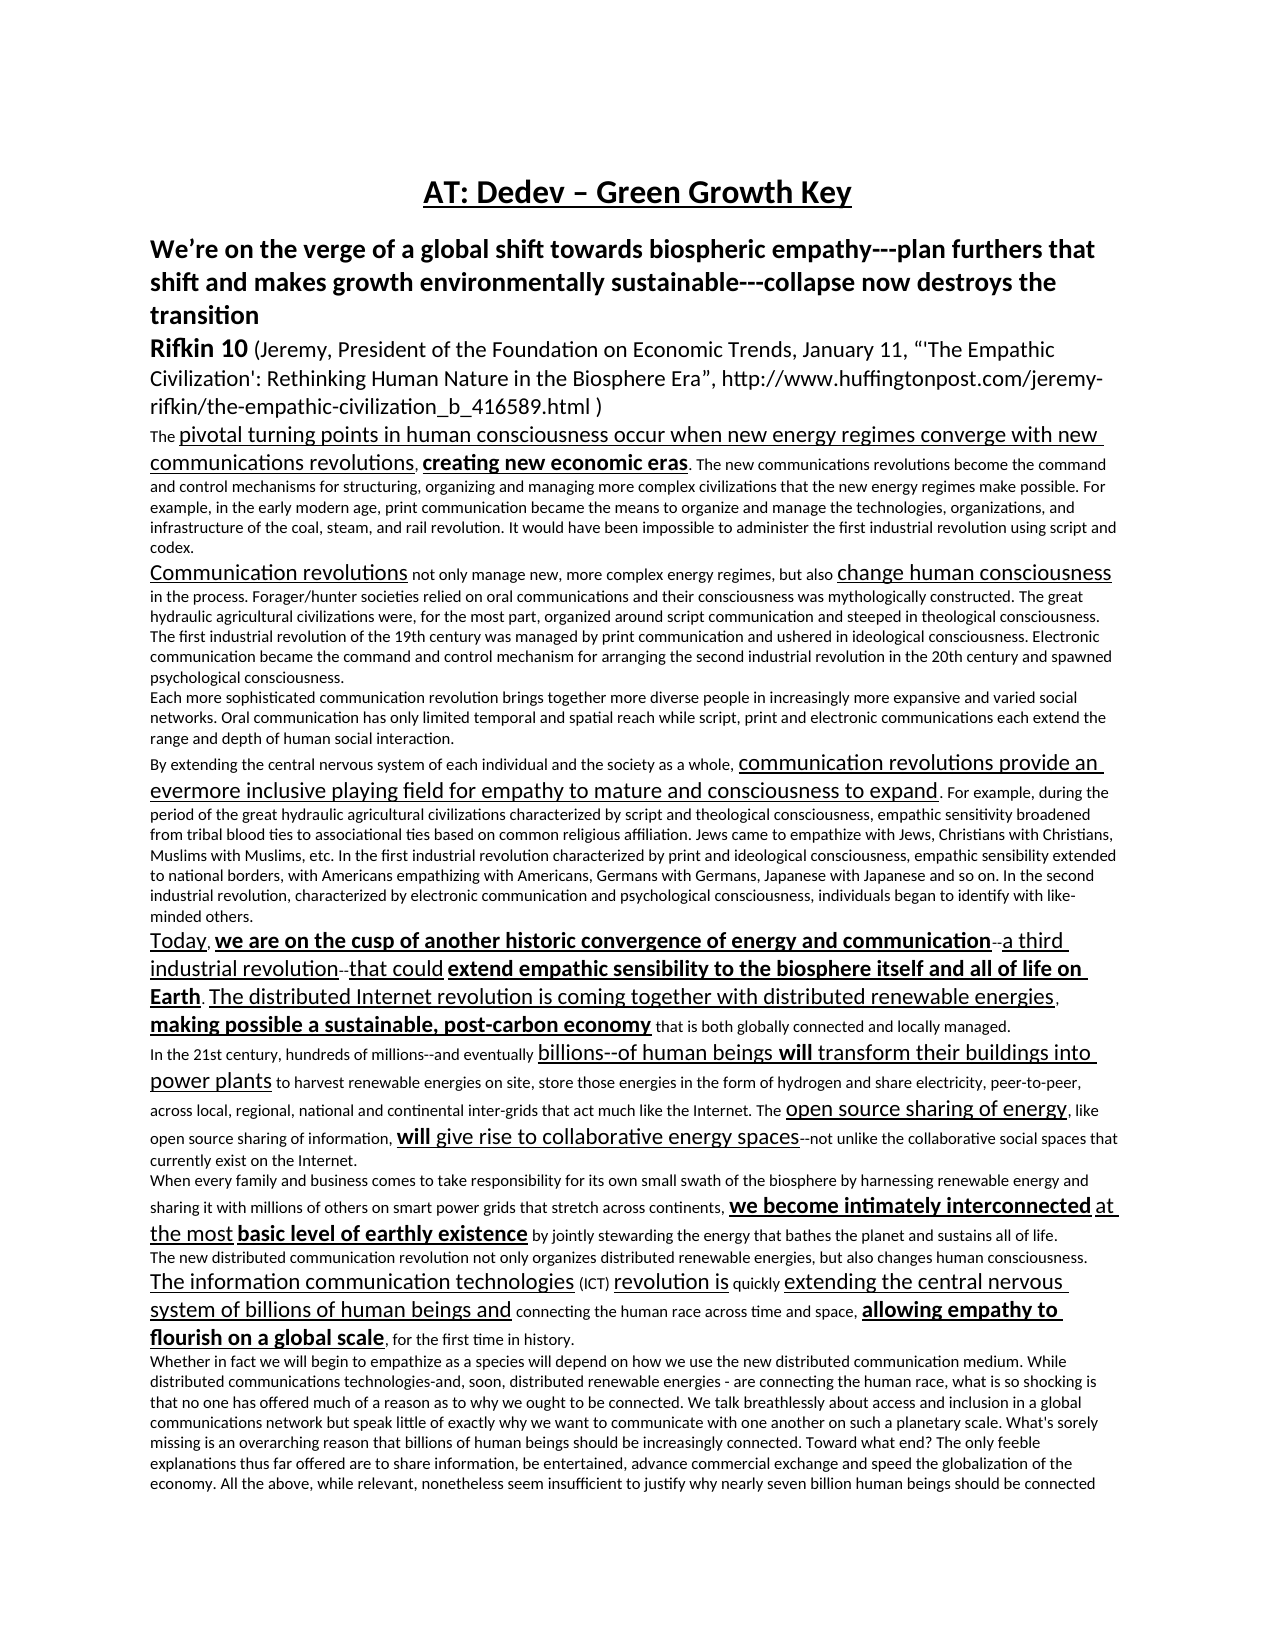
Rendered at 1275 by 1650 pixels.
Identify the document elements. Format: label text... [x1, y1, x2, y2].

text Today, we are on the cusp of another historic convergence of energy and communication--a third industrial revolution--that could extend empathic sensibility to the biosphere itself and all of life on Earth. The distributed Internet revolution is coming together with distributed renewable energies, making possible a sustainable, post-carbon economy that is both globally connected and locally managed. [150, 926, 1125, 1038]
text Communication revolutions not only manage new, more complex energy regimes, but also change human consciousness in the process. Forager/hunter societies relied on oral communications and their consciousness was mythologically constructed. The great hydraulic agricultural civilizations were, for the most part, organized around script communication and steeped in theological consciousness. The first industrial revolution of the 19th century was managed by print communication and ushered in ideological consciousness. Electronic communication became the command and control mechanism for arranging the second industrial revolution in the 20th century and spawned psychological consciousness. [150, 558, 1125, 687]
text By extending the central nervous system of each individual and the society as a whole, communication revolutions provide an evermore inclusive playing field for empathy to mature and consciousness to expand. For example, during the period of the great hydraulic agricultural civilizations characterized by script and theological consciousness, empathic sensitivity broadened from tribal blood ties to associational ties based on common religious affiliation. Jews came to empathize with Jews, Christians with Christians, Muslims with Muslims, etc. In the first industrial revolution characterized by print and ideological consciousness, empathic sensibility extended to national borders, with Americans empathizing with Americans, Germans with Germans, Japanese with Japanese and so on. In the second industrial revolution, characterized by electronic communication and psychological consciousness, individuals began to identify with like-minded others. [150, 748, 1125, 926]
text Each more sophisticated communication revolution brings together more diverse people in increasingly more expansive and varied social networks. Oral communication has only limited temporal and spatial reach while script, print and electronic communications each extend the range and depth of human social interaction. [150, 687, 1125, 748]
text In the 21st century, hundreds of millions--and eventually billions--of human beings will transform their buildings into power plants to harvest renewable energies on site, store those energies in the form of hydrogen and share electricity, peer-to-peer, across local, regional, national and continental inter-grids that act much like the Internet. The open source sharing of energy, like open source sharing of information, will give rise to collaborative energy spaces--not unlike the collaborative social spaces that currently exist on the Internet. [150, 1038, 1125, 1171]
subtitle AT: Dedev – Green Growth Key [150, 171, 1125, 212]
subtitle We’re on the verge of a global shift towards biospheric empathy---plan furthers that shift and makes growth environmentally sustainable---collapse now destroys the transition [150, 232, 1125, 331]
text The new distributed communication revolution not only organizes distributed renewable energies, but also changes human consciousness. The information communication technologies (ICT) revolution is quickly extending the central nervous system of billions of human beings and connecting the human race across time and space, allowing empathy to flourish on a global scale, for the first time in history. [150, 1247, 1125, 1351]
text Rifkin 10 (Jeremy, President of the Foundation on Economic Trends, January 11, “'The Empathic Civilization': Rethinking Human Nature in the Biosphere Era”, http://www.huffingtonpost.com/jeremy-rifkin/the-empathic-civilization_b_416589.html ) [150, 331, 1125, 421]
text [150, 1351, 1125, 1494]
text When every family and business comes to take responsibility for its own small swath of the biosphere by harnessing renewable energy and sharing it with millions of others on smart power grids that stretch across continents, we become intimately interconnected at the most basic level of earthly existence by jointly stewarding the energy that bathes the planet and sustains all of life. [150, 1171, 1125, 1247]
text The pivotal turning points in human consciousness occur when new energy regimes converge with new communications revolutions, creating new economic eras. The new communications revolutions become the command and control mechanisms for structuring, organizing and managing more complex civilizations that the new energy regimes make possible. For example, in the early modern age, print communication became the means to organize and manage the technologies, organizations, and infrastructure of the coal, steam, and rail revolution. It would have been impossible to administer the first industrial revolution using script and codex. [150, 421, 1125, 558]
